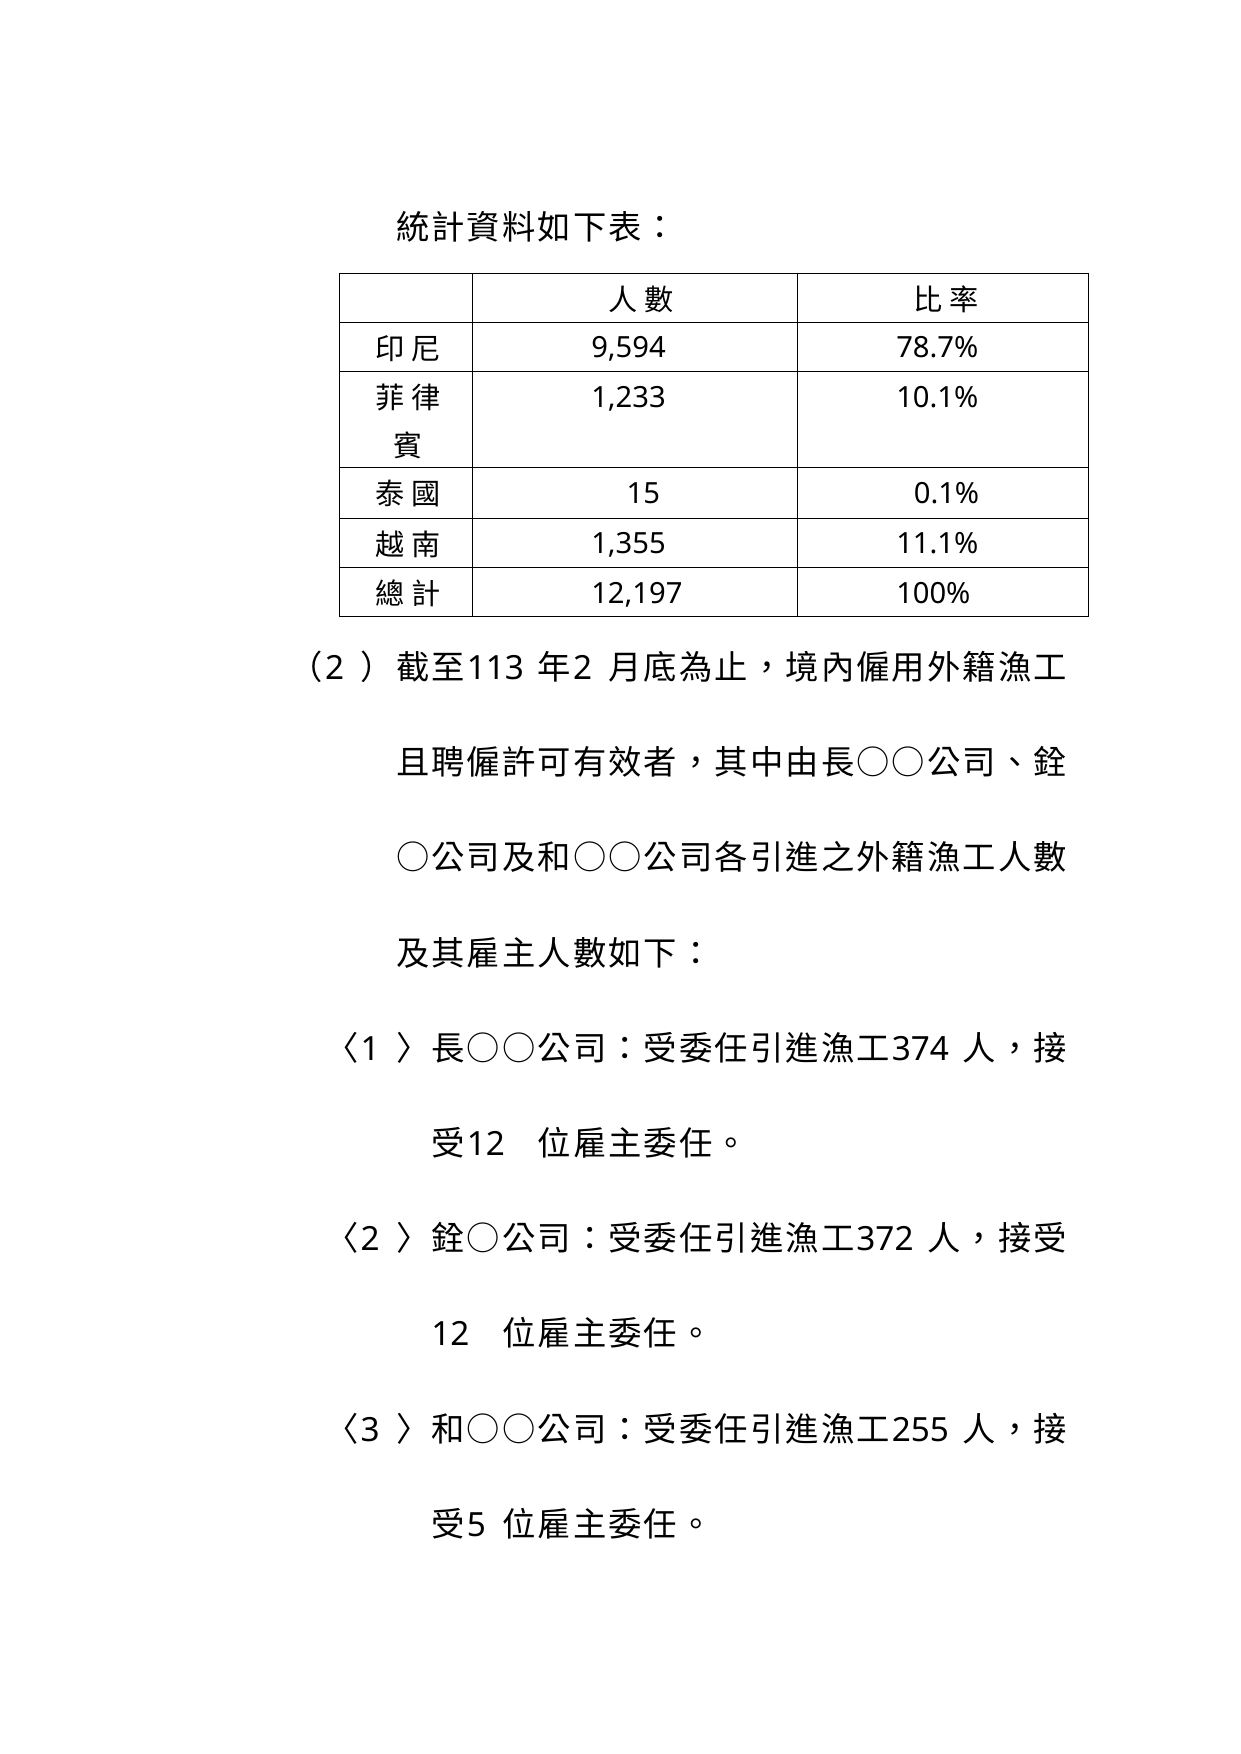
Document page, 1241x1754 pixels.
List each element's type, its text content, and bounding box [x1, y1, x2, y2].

table_cell 1,233 [473, 372, 797, 467]
table_cell 78.7% [798, 323, 1088, 371]
table_cell 印尼 [340, 323, 472, 371]
table_cell 0.1% [798, 468, 1088, 518]
table_cell 11.1% [798, 519, 1088, 567]
table_cell 總計 [340, 568, 472, 616]
table_cell 菲律賓 [340, 372, 472, 467]
table_cell 泰國 [340, 468, 472, 518]
subtitle 和○○公司：受委任引進漁工255人，接受5位雇主委任。 [310, 1379, 1069, 1569]
subtitle 長○○公司：受委任引進漁工374人，接受12位雇主委任。 [310, 998, 1069, 1188]
table_header 人數 [473, 274, 797, 322]
table_cell 10.1% [798, 372, 1088, 467]
subtitle 截至113年2月底為止，境內僱用外籍漁工且聘僱許可有效者，其中由長○○公司、銓○公司及和○○公司各引進之外籍漁工人數及其雇主人數如下： [272, 617, 1069, 998]
table_cell 1,355 [473, 519, 797, 567]
table_cell 12,197 [473, 568, 797, 616]
table_cell 15 [473, 468, 797, 518]
table_cell 越南 [340, 519, 472, 567]
table_cell 9,594 [473, 323, 797, 371]
subtitle 銓○公司：受委任引進漁工372人，接受12位雇主委任。 [310, 1188, 1069, 1379]
table_header 比率 [798, 274, 1088, 322]
table_cell 100% [798, 568, 1088, 616]
table_header [340, 274, 472, 322]
subtitle 截至113年2月底，臺灣境內僱用外籍漁工之人數、來源國家以印尼籍漁工占大多數，統計資料如下表： [272, 177, 1069, 272]
